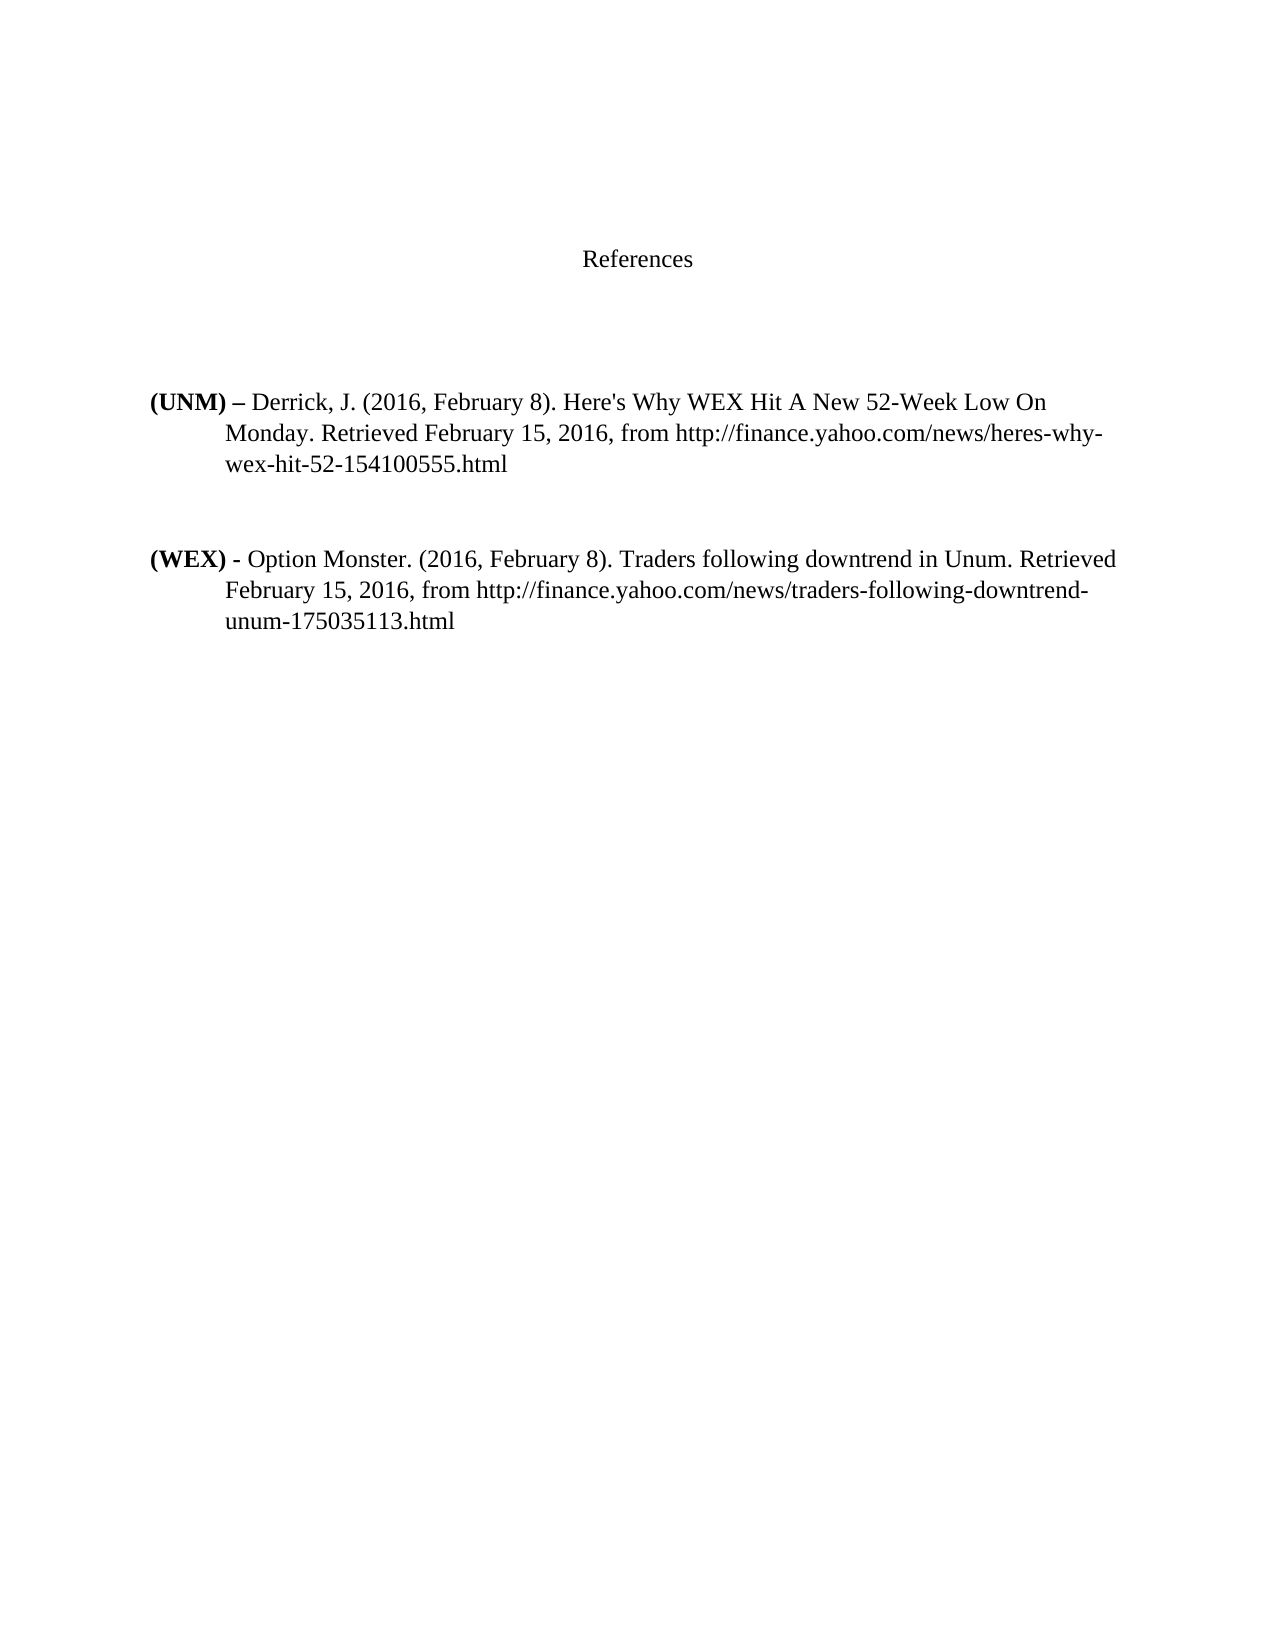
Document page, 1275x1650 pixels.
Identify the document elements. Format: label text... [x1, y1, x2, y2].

text (WEX) - Option Monster. (2016, February 8). Traders following downtrend in Unum. Retrieved February 15, 2016, from http://finance.yahoo.com/news/traders-following-downtrend-unum-175035113.html [150, 544, 1125, 635]
text (UNM) – Derrick, J. (2016, February 8). Here's Why WEX Hit A New 52-Week Low On Monday. Retrieved February 15, 2016, from http://finance.yahoo.com/news/heres-why-wex-hit-52-154100555.html [150, 387, 1125, 478]
text References [150, 244, 1125, 272]
